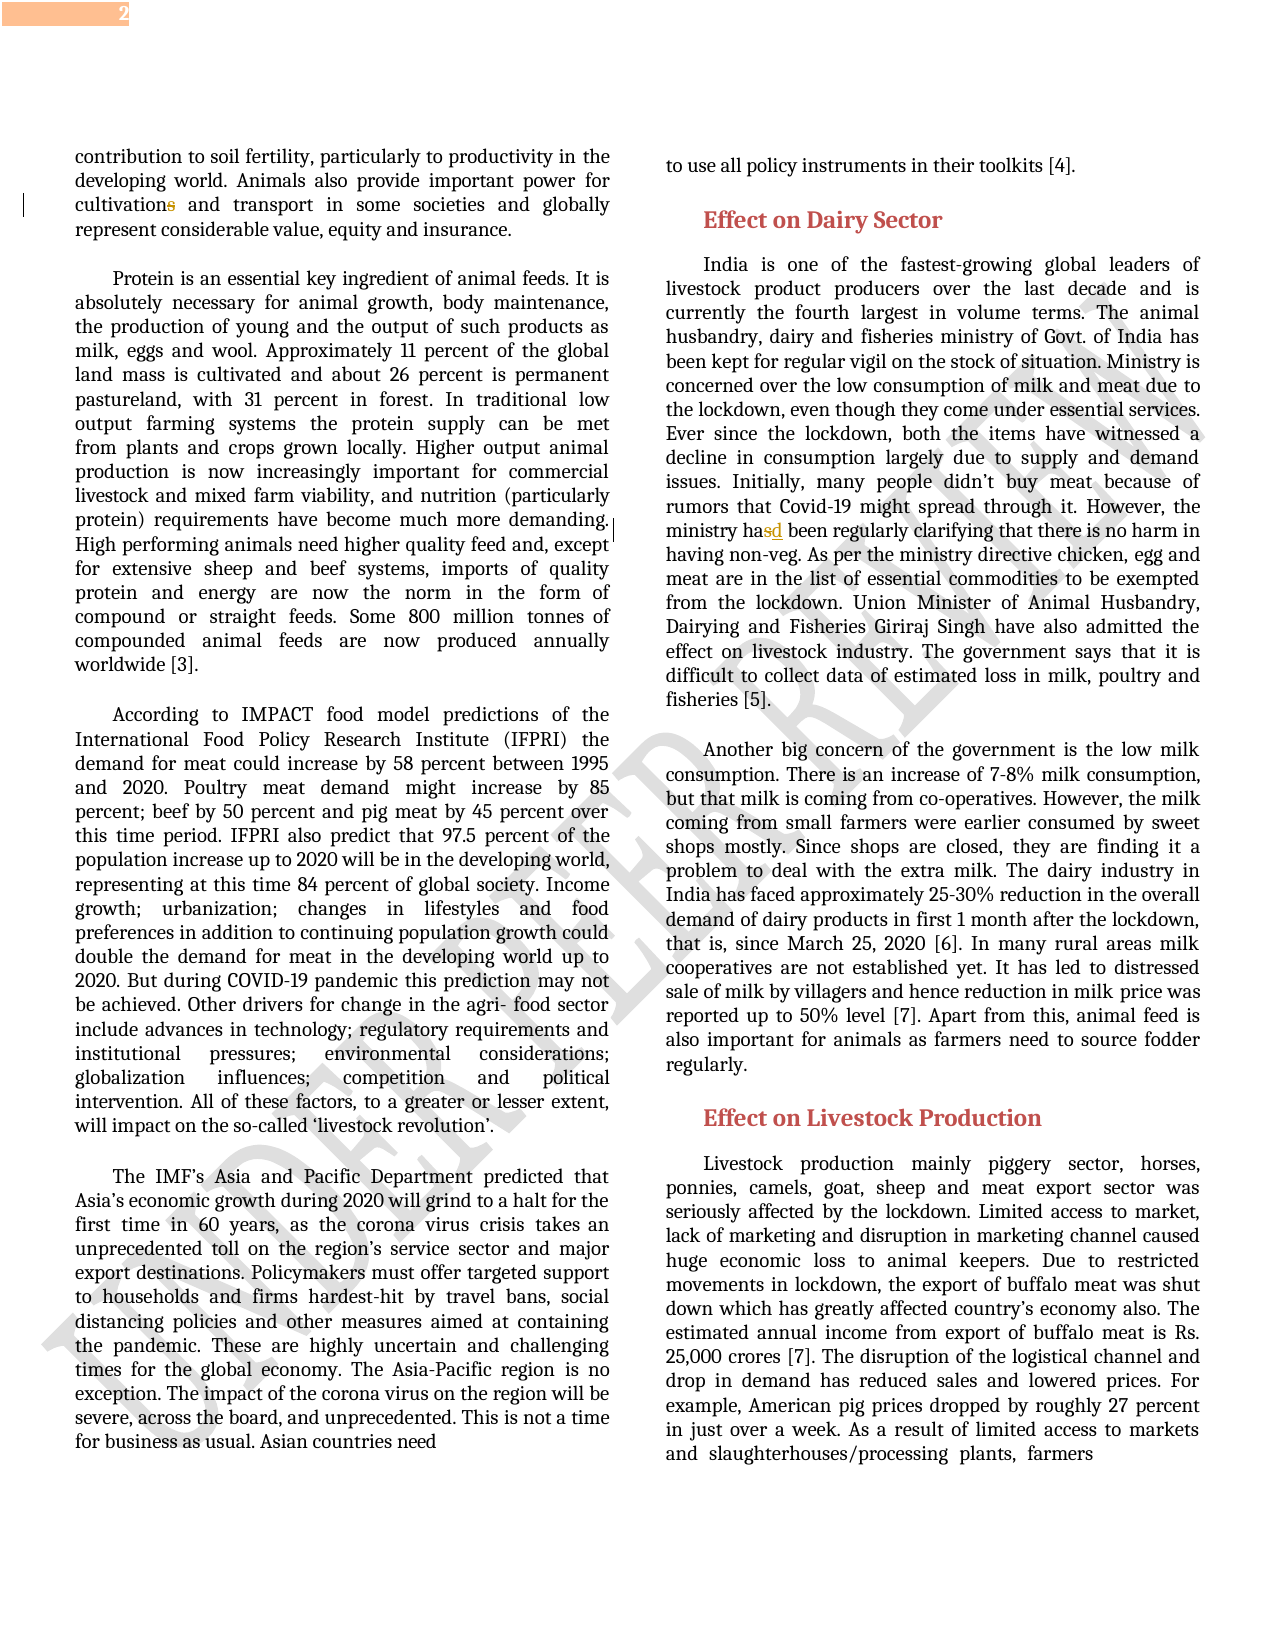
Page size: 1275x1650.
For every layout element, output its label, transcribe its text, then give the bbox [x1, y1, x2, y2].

subtitle Effect on Dairy Sector [703, 206, 1237, 234]
text The IMF’s Asia and Pacific Department predicted that Asia’s economic growth during 2020 will grind to a halt for the first time in 60 years, as the corona virus crisis takes an unprecedented toll on the region’s service sector and major export destinations. Policymakers must offer targeted support to households and firms hardest-hit by travel bans, social distancing policies and other measures aimed at containing the pandemic. These are highly uncertain and challenging times for the global economy. The Asia-Pacific region is no exception. The impact of the corona virus on the region will be severe, across the board, and unprecedented. This is not a time for business as usual. Asian countries need [75, 1164, 610, 1454]
subtitle Effect on Livestock Production [703, 1104, 1237, 1133]
text Livestock production mainly piggery sector, horses, ponnies, camels, goat, sheep and meat export sector was seriously affected by the lockdown. Limited access to market, lack of marketing and disruption in marketing channel caused huge economic loss to animal keepers. Due to restricted movements in lockdown, the export of buffalo meat was shut down which has greatly affected country’s economy also. The estimated annual income from export of buffalo meat is Rs. 25,000 crores [7]. The disruption of the logistical channel and drop in demand has reduced sales and lowered prices. For example, American pig prices dropped by roughly 27 percent in just over a week. As a result of limited access to markets and slaughterhouses/processing plants, farmers [666, 1152, 1200, 1466]
text According to IMPACT food model predictions of the International Food Policy Research Institute (IFPRI) the demand for meat could increase by 58 percent between 1995 and 2020. Poultry meat demand might increase by 85 percent; beef by 50 percent and pig meat by 45 percent over this time period. IFPRI also predict that 97.5 percent of the population increase up to 2020 will be in the developing world, representing at this time 84 percent of global society. Income growth; urbanization; changes in lifestyles and food preferences in addition to continuing population growth could double the demand for meat in the developing world up to 2020. But during COVID-19 pandemic this prediction may not be achieved. Other drivers for change in the agri- food sector include advances in technology; regulatory requirements and institutional pressures; environmental considerations; globalization influences; competition and political intervention. All of these factors, to a greater or lesser extent, will impact on the so-called ‘livestock revolution’. [75, 703, 610, 1138]
text to use all policy instruments in their toolkits [4]. [666, 154, 1237, 178]
text Protein is an essential key ingredient of animal feeds. It is absolutely necessary for animal growth, body maintenance, the production of young and the output of such products as milk, eggs and wool. Approximately 11 percent of the global land mass is cultivated and about 26 percent is permanent pastureland, with 31 percent in forest. In traditional low output farming systems the protein supply can be met from plants and crops grown locally. Higher output animal production is now increasingly important for commercial livestock and mixed farm viability, and nutrition (particularly protein) requirements have become much more demanding. High performing animals need higher quality feed and, except for extensive sheep and beef systems, imports of quality protein and energy are now the norm in the form of compound or straight feeds. Some 800 million tonnes of compounded animal feeds are now produced annually worldwide [3]. [75, 266, 610, 677]
text contribution to soil fertility, particularly to productivity in the developing world. Animals also provide important power for cultivation and transport in some societies and globally represent considerable value, equity and insurance. [75, 145, 610, 241]
text India is one of the fastest-growing global leaders of livestock product producers over the last decade and is currently the fourth largest in volume terms. The animal husbandry, dairy and fisheries ministry of Govt. of India has been kept for regular vigil on the stock of situation. Ministry is concerned over the low consumption of milk and meat due to the lockdown, even though they come under essential services. Ever since the lockdown, both the items have witnessed a decline in consumption largely due to supply and demand issues. Initially, many people didn’t buy meat because of rumors that Covid-19 might spread through it. However, the ministry ha been regularly clarifying that there is no harm in having non-veg. As per the ministry directive chicken, egg and meat are in the list of essential commodities to be exempted from the lockdown. Union Minister of Animal Husbandry, Dairying and Fisheries Giriraj Singh have also admitted the effect on livestock industry. The government says that it is difficult to collect data of estimated loss in milk, poultry and fisheries [5]. [666, 253, 1200, 712]
text Another big concern of the government is the low milk consumption. There is an increase of 7-8% milk consumption, but that milk is coming from co-operatives. However, the milk coming from small farmers were earlier consumed by sweet shops mostly. Since shops are closed, they are finding it a problem to deal with the extra milk. The dairy industry in India has faced approximately 25-30% reduction in the overall demand of dairy products in first 1 month after the lockdown, that is, since March 25, 2020 [6]. In many rural areas milk cooperatives are not established yet. It has led to distressed sale of milk by villagers and hence reduction in milk price was reported up to 50% level [7]. Apart from this, animal feed is also important for animals as farmers need to source fodder regularly. [666, 738, 1200, 1076]
